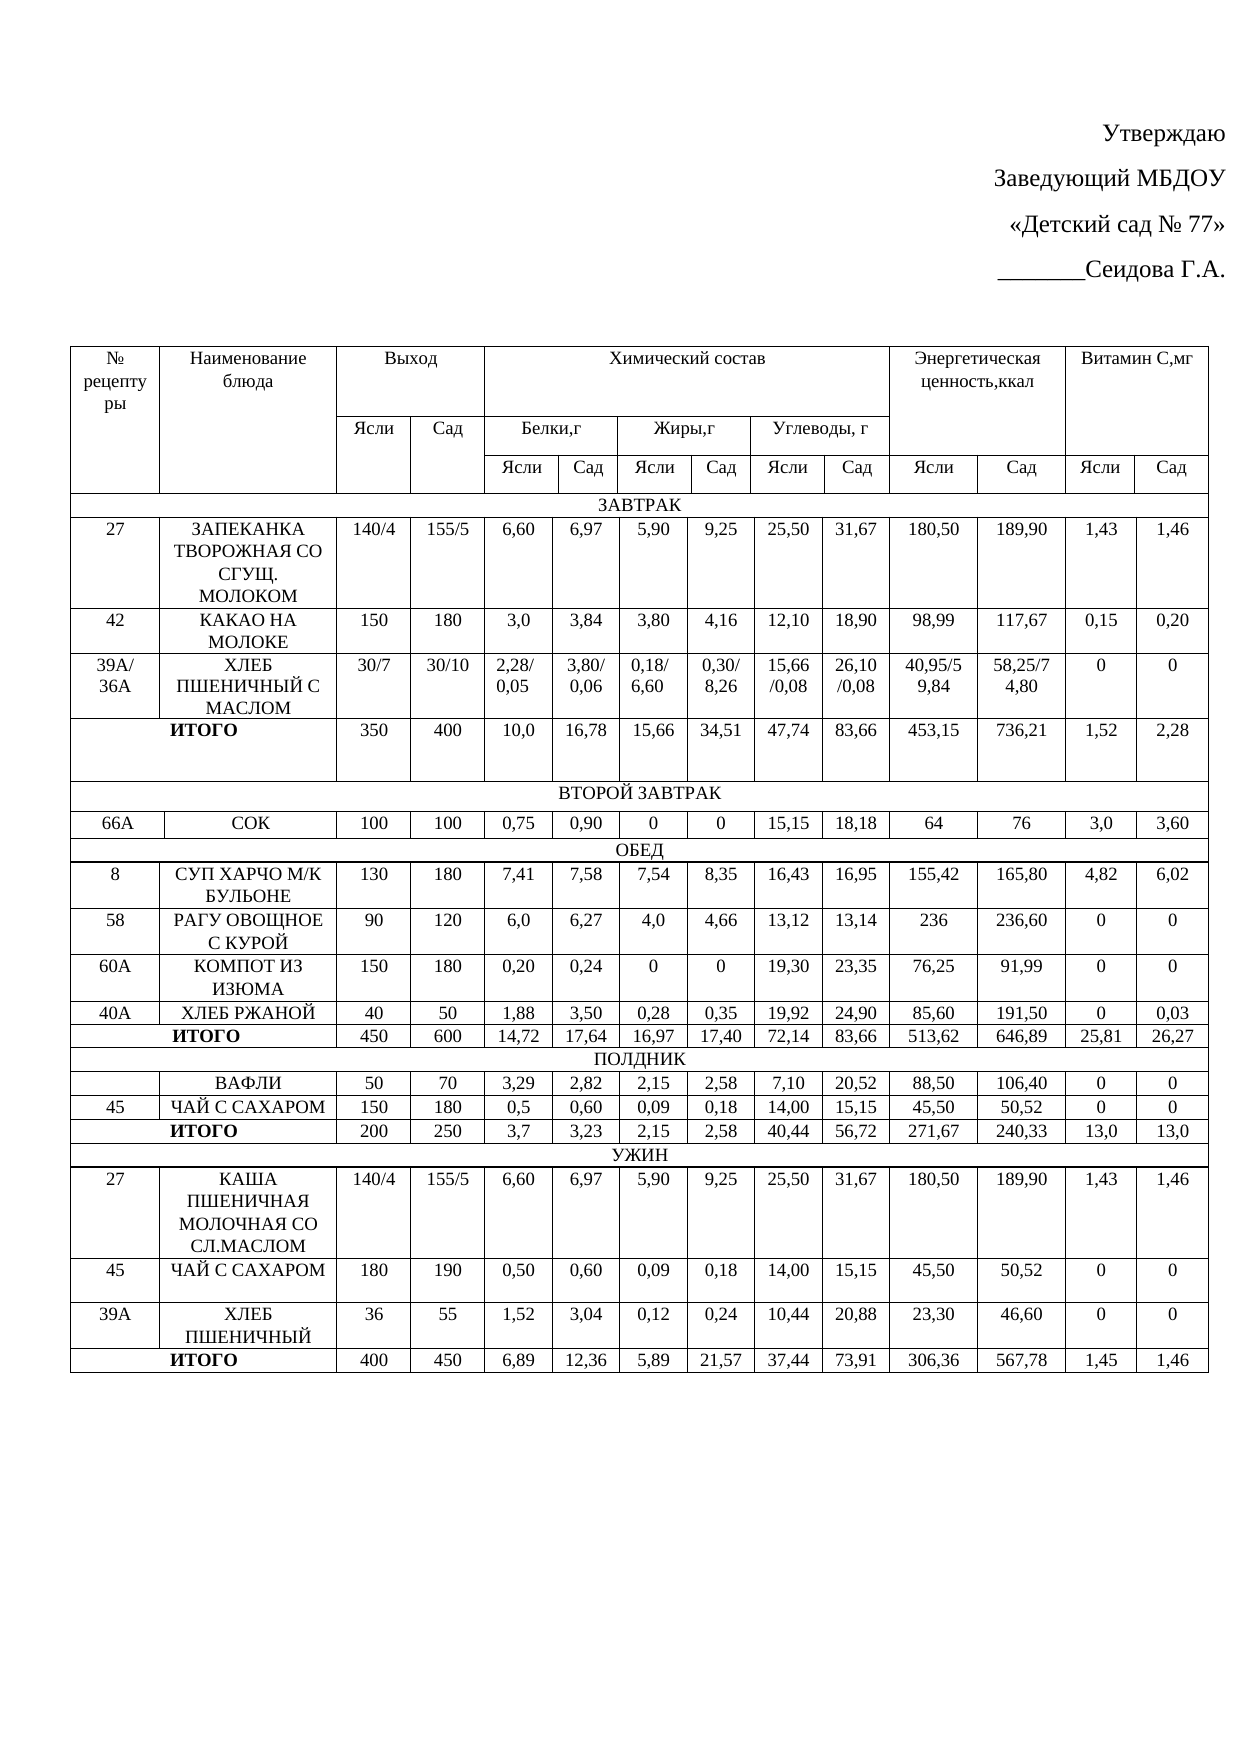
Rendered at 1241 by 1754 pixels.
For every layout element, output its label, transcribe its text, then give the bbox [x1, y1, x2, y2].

table_cell 140/4 [337, 518, 410, 608]
table_cell 10,44 [755, 1303, 822, 1348]
table_cell 6,97 [553, 1168, 619, 1258]
table_cell 12,10 [755, 609, 822, 652]
table_cell 0 [1066, 909, 1136, 954]
table_cell КАША ПШЕНИЧНАЯ МОЛОЧНАЯ СО СЛ.МАСЛОМ [160, 1168, 336, 1258]
table_cell 306,36 [890, 1349, 977, 1372]
table_cell 2,58 [688, 1120, 754, 1142]
table_cell 1,88 [485, 1002, 552, 1023]
table_cell 0 [1066, 1303, 1136, 1348]
table_cell 0 [1066, 1259, 1136, 1302]
table_cell 180 [411, 955, 484, 1001]
table_cell 0,28 [620, 1002, 687, 1023]
table_cell 34,51 [688, 719, 754, 781]
table_cell 39А [71, 1303, 159, 1348]
table_cell СУП ХАРЧО М/К БУЛЬОНЕ [160, 863, 336, 908]
table_cell 46,60 [978, 1303, 1065, 1348]
table_cell 271,67 [890, 1120, 977, 1142]
table_cell 2,15 [620, 1072, 687, 1095]
table_cell 0 [688, 812, 754, 838]
table_cell 0,09 [620, 1096, 687, 1119]
table_cell 6,02 [1137, 863, 1208, 908]
table_cell ХЛЕБ ПШЕНИЧНЫЙ С МАСЛОМ [160, 654, 336, 718]
table_cell 25,50 [755, 518, 822, 608]
table_cell 0,03 [1137, 1002, 1208, 1023]
table_cell 0,24 [688, 1303, 754, 1348]
table_cell 1,52 [485, 1303, 552, 1348]
table_cell РАГУ ОВОЩНОЕ С КУРОЙ [160, 909, 336, 954]
table_cell 180 [411, 609, 484, 652]
table_cell 4,0 [620, 909, 687, 954]
table_cell ЧАЙ С САХАРОМ [160, 1096, 336, 1119]
table_cell 17,64 [553, 1025, 619, 1047]
table_cell 85,60 [890, 1002, 977, 1023]
table_cell 190 [411, 1259, 484, 1302]
table_cell 83,66 [823, 719, 889, 781]
table_cell 0 [620, 812, 687, 838]
table_cell Жиры,г [618, 417, 750, 454]
table_cell 18,90 [823, 609, 889, 652]
table_cell 60А [71, 955, 159, 1001]
table_cell 31,67 [823, 518, 889, 608]
table_cell 45,50 [890, 1259, 977, 1302]
table_cell 1,46 [1137, 1349, 1208, 1372]
table_cell 140/4 [337, 1168, 410, 1258]
table_cell 5,89 [620, 1349, 687, 1372]
table_cell 100 [337, 812, 410, 838]
table_cell 0 [1066, 1002, 1136, 1023]
table_cell 236,60 [978, 909, 1065, 954]
table_cell 3,7 [485, 1120, 552, 1142]
table_header Энергетическая ценность,ккал [890, 347, 1065, 454]
table_cell 0 [1137, 1072, 1208, 1095]
table_cell КАКАО НА МОЛОКЕ [160, 609, 336, 652]
table_cell 0,50 [485, 1259, 552, 1302]
table_cell 23,35 [823, 955, 889, 1001]
table_cell 0,5 [485, 1096, 552, 1119]
table_cell ИТОГО [71, 1025, 336, 1047]
table_cell 14,72 [485, 1025, 552, 1047]
table_cell 6,60 [485, 1168, 552, 1258]
table_cell 600 [411, 1025, 484, 1047]
table_cell 180 [411, 863, 484, 908]
table_cell 0 [1137, 1259, 1208, 1302]
table_cell 450 [411, 1349, 484, 1372]
table_cell 250 [411, 1120, 484, 1142]
table_cell 0,20 [1137, 609, 1208, 652]
table_cell 76,25 [890, 955, 977, 1001]
table_cell 8 [71, 863, 159, 908]
table_cell 180 [411, 1096, 484, 1119]
table_cell 2,82 [553, 1072, 619, 1095]
table_cell 3,0 [485, 609, 552, 652]
table_cell 16,78 [553, 719, 619, 781]
table_cell 23,30 [890, 1303, 977, 1348]
table_cell 30/7 [337, 654, 410, 718]
table_cell 180,50 [890, 518, 977, 608]
table_cell 50,52 [978, 1096, 1065, 1119]
table_cell 1,46 [1137, 1168, 1208, 1258]
table_cell 567,78 [978, 1349, 1065, 1372]
table_cell 191,50 [978, 1002, 1065, 1023]
table_cell 4,66 [688, 909, 754, 954]
table_cell 155/5 [411, 1168, 484, 1258]
table_cell Сад [825, 456, 889, 493]
table_cell 70 [411, 1072, 484, 1095]
table_cell 0,18 [688, 1259, 754, 1302]
table_cell 1,43 [1066, 1168, 1136, 1258]
table_cell 20,52 [823, 1072, 889, 1095]
table_cell 7,41 [485, 863, 552, 908]
table_cell 30/10 [411, 654, 484, 718]
table_cell 15,15 [755, 812, 822, 838]
table_cell 189,90 [978, 1168, 1065, 1258]
table_cell ИТОГО [71, 719, 336, 781]
table_header Химический состав [485, 347, 889, 416]
table_cell 189,90 [978, 518, 1065, 608]
table_cell 16,97 [620, 1025, 687, 1047]
table_cell 7,54 [620, 863, 687, 908]
table_cell 0 [1066, 1096, 1136, 1119]
table_cell 19,92 [755, 1002, 822, 1023]
table_cell Сад [411, 417, 484, 493]
table_cell 16,95 [823, 863, 889, 908]
table_cell 3,0 [1066, 812, 1136, 838]
table_cell 0 [1137, 654, 1208, 718]
text _______Сеидова Г.А. [59, 254, 1226, 283]
table_cell 90 [337, 909, 410, 954]
table_cell 15,15 [823, 1259, 889, 1302]
table_cell 0,24 [553, 955, 619, 1001]
table_cell Сад [978, 456, 1065, 493]
table_cell 5,90 [620, 518, 687, 608]
table_cell 3,80 [620, 609, 687, 652]
table_cell 14,00 [755, 1259, 822, 1302]
table_cell 12,36 [553, 1349, 619, 1372]
table_cell 66А [71, 812, 164, 838]
table_cell 7,58 [553, 863, 619, 908]
table_cell Сад [1135, 456, 1208, 493]
table_cell 40,44 [755, 1120, 822, 1142]
table_cell 4,16 [688, 609, 754, 652]
table_cell ХЛЕБ РЖАНОЙ [160, 1002, 336, 1023]
table_cell 106,40 [978, 1072, 1065, 1095]
table_cell Ясли [751, 456, 824, 493]
table_cell 120 [411, 909, 484, 954]
table_cell УЖИН [71, 1144, 1208, 1166]
table_cell 25,50 [755, 1168, 822, 1258]
table_cell 3,84 [553, 609, 619, 652]
table_cell 736,21 [978, 719, 1065, 781]
table_cell 0,60 [553, 1259, 619, 1302]
table_cell 45,50 [890, 1096, 977, 1119]
table_cell 400 [411, 719, 484, 781]
table_cell 150 [337, 609, 410, 652]
table_cell 83,66 [823, 1025, 889, 1047]
table_cell Ясли [1066, 456, 1134, 493]
table_cell 1,52 [1066, 719, 1136, 781]
table_cell 76 [978, 812, 1065, 838]
table_header № рецептуры [71, 347, 159, 493]
table_cell Ясли [890, 456, 977, 493]
table_cell 72,14 [755, 1025, 822, 1047]
table_cell 180,50 [890, 1168, 977, 1258]
table_cell 58 [71, 909, 159, 954]
table_header Наименование блюда [160, 347, 336, 493]
table_cell 6,0 [485, 909, 552, 954]
table_cell 0 [688, 955, 754, 1001]
table_cell 91,99 [978, 955, 1065, 1001]
table_cell 0,60 [553, 1096, 619, 1119]
table_cell 3,29 [485, 1072, 552, 1095]
table_cell 50,52 [978, 1259, 1065, 1302]
table_cell 4,82 [1066, 863, 1136, 908]
table_cell 400 [337, 1349, 410, 1372]
table_cell Сад [692, 456, 750, 493]
table_cell 3,60 [1137, 812, 1208, 838]
table_cell 45 [71, 1096, 159, 1119]
table_cell 1,46 [1137, 518, 1208, 608]
table_cell 0,75 [485, 812, 552, 838]
table_cell 15,15 [823, 1096, 889, 1119]
table_cell 17,40 [688, 1025, 754, 1047]
table_cell 0 [1137, 1303, 1208, 1348]
table_cell ИТОГО [71, 1349, 336, 1372]
table_cell 50 [411, 1002, 484, 1023]
table_cell 0 [1137, 909, 1208, 954]
table_cell ПОЛДНИК [71, 1048, 1208, 1071]
table_cell 2,58 [688, 1072, 754, 1095]
table_cell 155,42 [890, 863, 977, 908]
table_cell 47,74 [755, 719, 822, 781]
text Утверждаю [59, 118, 1226, 147]
table_cell 50 [337, 1072, 410, 1095]
table_cell 646,89 [978, 1025, 1065, 1047]
table_cell 5,90 [620, 1168, 687, 1258]
table_cell 453,15 [890, 719, 977, 781]
table_cell 40 [337, 1002, 410, 1023]
table_cell 10,0 [485, 719, 552, 781]
table_cell 18,18 [823, 812, 889, 838]
table_cell 513,62 [890, 1025, 977, 1047]
table_cell ХЛЕБ ПШЕНИЧНЫЙ [160, 1303, 336, 1348]
table_cell 350 [337, 719, 410, 781]
table_cell 73,91 [823, 1349, 889, 1372]
table_cell 40,95/59,84 [890, 654, 977, 718]
table_cell 0,15 [1066, 609, 1136, 652]
table_cell 0 [620, 955, 687, 1001]
table_cell 236 [890, 909, 977, 954]
table_cell 24,90 [823, 1002, 889, 1023]
table_cell ВАФЛИ [160, 1072, 336, 1095]
table_cell Ясли [337, 417, 410, 493]
table_header Выход [337, 347, 484, 416]
table_cell ЧАЙ С САХАРОМ [160, 1259, 336, 1302]
table_cell 13,0 [1137, 1120, 1208, 1142]
text Заведующий МБДОУ [59, 163, 1226, 192]
table_cell 6,89 [485, 1349, 552, 1372]
table_cell 36 [337, 1303, 410, 1348]
table_cell 37,44 [755, 1349, 822, 1372]
table_cell ЗАВТРАК [71, 494, 1208, 517]
table_cell СОК [165, 812, 336, 838]
table_cell Белки,г [485, 417, 617, 454]
table_cell 64 [890, 812, 977, 838]
table_cell 0 [1066, 654, 1136, 718]
table_header Витамин С,мг [1066, 347, 1208, 454]
table_cell 240,33 [978, 1120, 1065, 1142]
table_cell 0,90 [553, 812, 619, 838]
table_cell 0 [1066, 955, 1136, 1001]
table_cell 98,99 [890, 609, 977, 652]
table_cell 2,15 [620, 1120, 687, 1142]
table_cell 39А/36А [71, 654, 159, 718]
table_cell 26,10/0,08 [823, 654, 889, 718]
table_cell 0 [1066, 1072, 1136, 1095]
table_cell 0,18/6,60 [620, 654, 687, 718]
table_cell Ясли [485, 456, 558, 493]
table_cell 21,57 [688, 1349, 754, 1372]
table_cell 42 [71, 609, 159, 652]
table_cell 8,35 [688, 863, 754, 908]
table_cell 20,88 [823, 1303, 889, 1348]
table_cell 55 [411, 1303, 484, 1348]
table_cell 0,20 [485, 955, 552, 1001]
table_cell 130 [337, 863, 410, 908]
table_cell 6,60 [485, 518, 552, 608]
table_cell 15,66 [620, 719, 687, 781]
table_cell 40А [71, 1002, 159, 1023]
table_cell 6,27 [553, 909, 619, 954]
table_cell [71, 1072, 159, 1095]
table_cell 27 [71, 1168, 159, 1258]
table_cell 200 [337, 1120, 410, 1142]
table_cell 0,18 [688, 1096, 754, 1119]
table_cell 450 [337, 1025, 410, 1047]
table_cell 25,81 [1066, 1025, 1136, 1047]
table_cell 19,30 [755, 955, 822, 1001]
table_cell 7,10 [755, 1072, 822, 1095]
table_cell ЗАПЕКАНКА ТВОРОЖНАЯ СО СГУЩ. МОЛОКОМ [160, 518, 336, 608]
table_cell 13,12 [755, 909, 822, 954]
table_cell 27 [71, 518, 159, 608]
table_cell ОБЕД [71, 839, 1208, 861]
table_cell 56,72 [823, 1120, 889, 1142]
table_cell 1,45 [1066, 1349, 1136, 1372]
table_cell Сад [559, 456, 617, 493]
table_cell 150 [337, 955, 410, 1001]
table_cell 117,67 [978, 609, 1065, 652]
table_cell 9,25 [688, 1168, 754, 1258]
table_cell Углеводы, г [751, 417, 889, 454]
table_cell 0,09 [620, 1259, 687, 1302]
table_cell 1,43 [1066, 518, 1136, 608]
table_cell 13,14 [823, 909, 889, 954]
table_cell 26,27 [1137, 1025, 1208, 1047]
table_cell ВТОРОЙ ЗАВТРАК [71, 782, 1208, 811]
table_cell КОМПОТ ИЗ ИЗЮМА [160, 955, 336, 1001]
table_cell 155/5 [411, 518, 484, 608]
table_cell 165,80 [978, 863, 1065, 908]
table_cell 31,67 [823, 1168, 889, 1258]
table_cell 0,30/8,26 [688, 654, 754, 718]
table_cell 9,25 [688, 518, 754, 608]
text «Детский сад № 77» [59, 209, 1226, 238]
table_cell 0 [1137, 955, 1208, 1001]
table_cell 88,50 [890, 1072, 977, 1095]
table_cell 6,97 [553, 518, 619, 608]
table_cell 0,35 [688, 1002, 754, 1023]
table_cell 100 [411, 812, 484, 838]
table_cell 13,0 [1066, 1120, 1136, 1142]
table_cell 14,00 [755, 1096, 822, 1119]
table_cell ИТОГО [71, 1120, 336, 1142]
table_cell 3,80/0,06 [553, 654, 619, 718]
table_cell 16,43 [755, 863, 822, 908]
table_cell 3,50 [553, 1002, 619, 1023]
table_cell 0,12 [620, 1303, 687, 1348]
table_cell 3,04 [553, 1303, 619, 1348]
table_cell 15,66/0,08 [755, 654, 822, 718]
table_cell 180 [337, 1259, 410, 1302]
table_cell 2,28 [1137, 719, 1208, 781]
table_cell 45 [71, 1259, 159, 1302]
table_cell 150 [337, 1096, 410, 1119]
table_cell 58,25/74,80 [978, 654, 1065, 718]
table_cell 3,23 [553, 1120, 619, 1142]
table_cell 2,28/0,05 [485, 654, 552, 718]
table_cell Ясли [618, 456, 691, 493]
table_cell 0 [1137, 1096, 1208, 1119]
